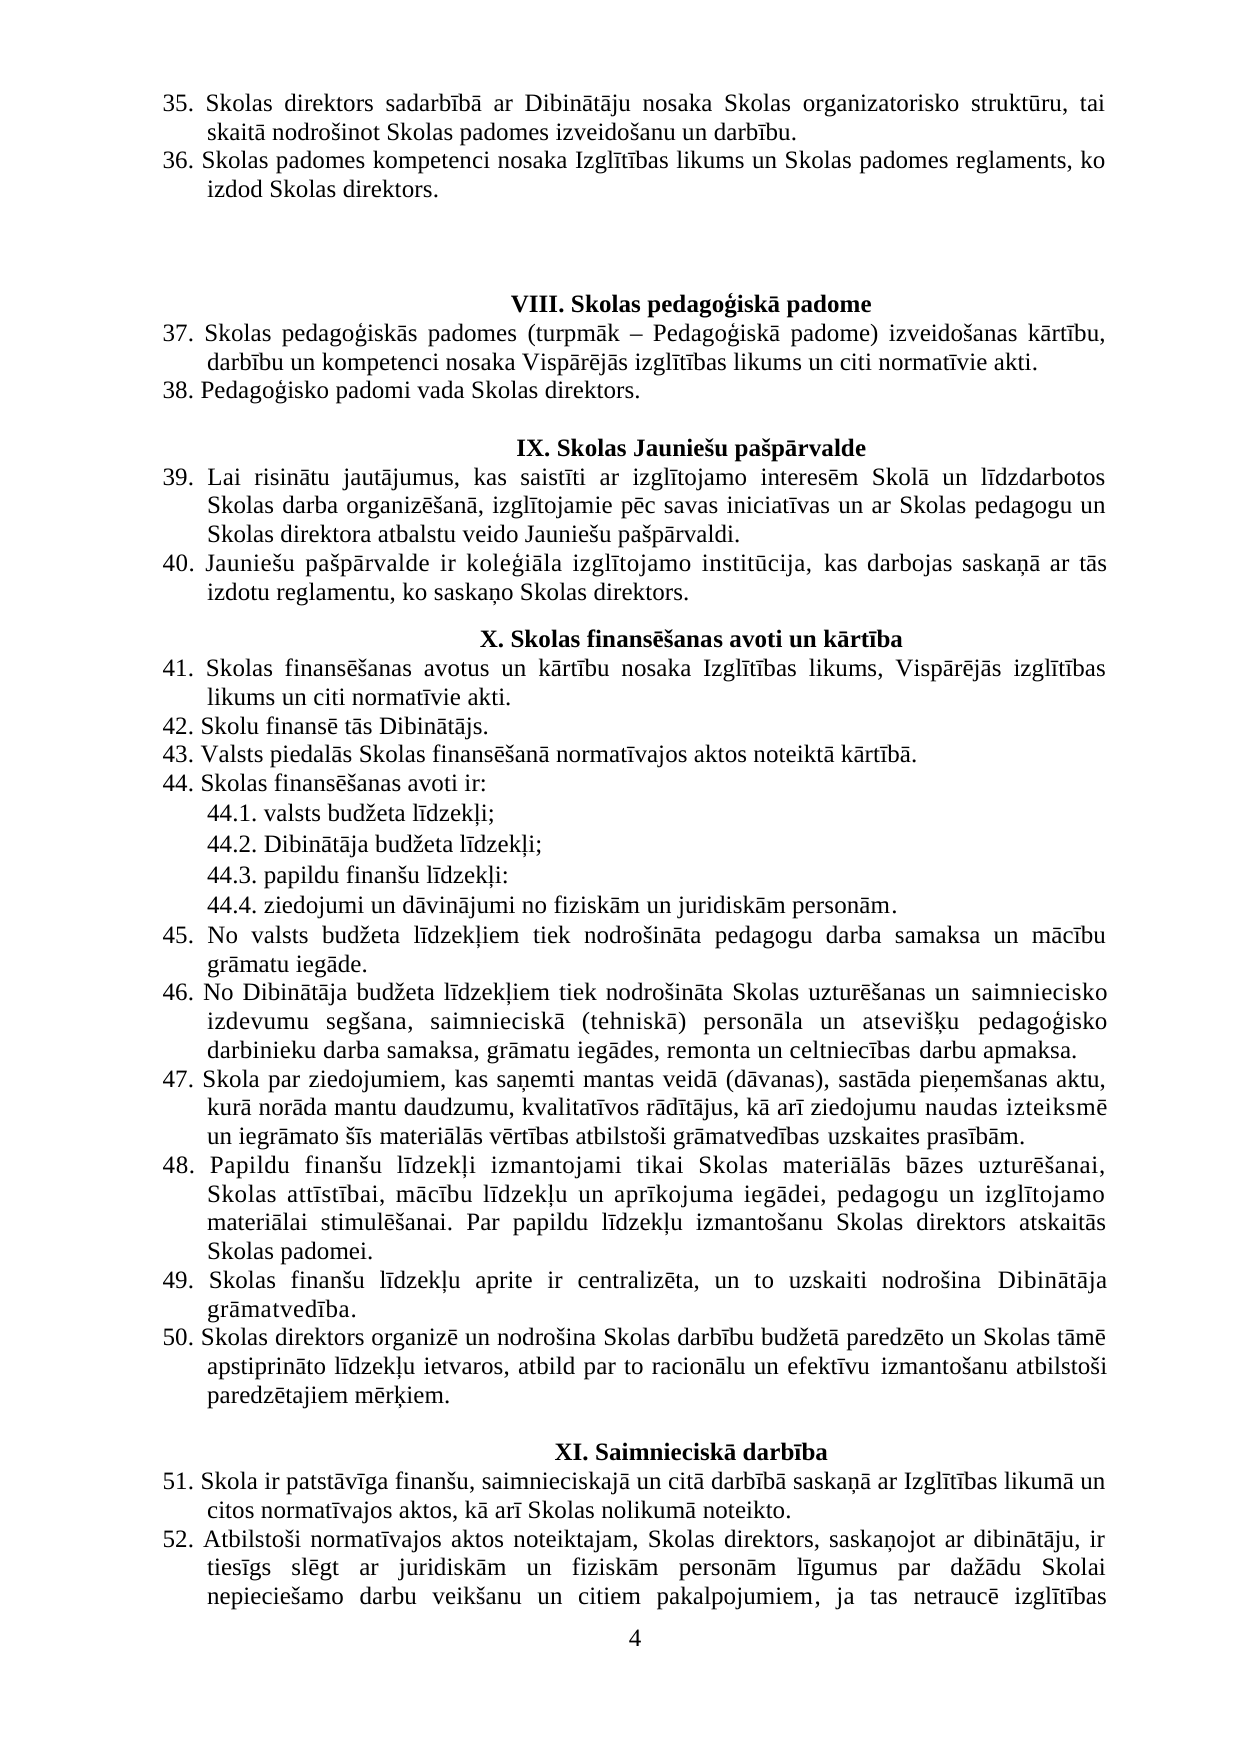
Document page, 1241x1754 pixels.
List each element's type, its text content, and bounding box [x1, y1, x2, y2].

subtitle 48. Papildu finanšu līdzekļi izmantojami tikai Skolas materiālās bāzes uzturēšanai, Skolas attīstībai, mācību līdzekļu un aprīkojuma iegādei, pedagogu un izglītojamo materiālai stimulēšanai. Par papildu līdzekļu izmantošanu Skolas direktors atskaitās Skolas padomei. [162, 1150, 1107, 1265]
subtitle 36. Skolas padomes kompetenci nosaka Izglītības likums un Skolas padomes reglaments, ko izdod Skolas direktors. [162, 145, 1107, 203]
subtitle 44.3. papildu finanšu līdzekļi: [207, 858, 1107, 889]
subtitle 47. Skola par ziedojumiem, kas saņemti mantas veidā (dāvanas), sastāda pieņemšanas aktu, kurā norāda mantu daudzumu, kvalitatīvos rādītājus, kā arī ziedojumu naudas izteiksmē un iegrāmato šīs materiālās vērtības atbilstoši grāmatvedības uzskaites prasībām. [162, 1064, 1107, 1150]
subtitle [162, 1524, 1107, 1610]
subtitle 38. Pedagoģisko padomi vada Skolas direktors. [162, 375, 1107, 404]
title VIII. Skolas pedagoģiskā padome [275, 289, 1107, 318]
subtitle 42. Skolu finansē tās Dibinātājs. [162, 711, 1107, 739]
subtitle 44.2. Dibinātāja budžeta līdzekļi; [207, 828, 1107, 858]
subtitle 49. Skolas finanšu līdzekļu aprite ir centralizēta, un to uzskaiti nodrošina Dibinātāja grāmatvedība. [162, 1265, 1107, 1322]
subtitle 45. No valsts budžeta līdzekļiem tiek nodrošināta pedagogu darba samaksa un mācību grāmatu iegāde. [162, 920, 1107, 977]
subtitle 51. Skola ir patstāvīga finanšu, saimnieciskajā un citā darbībā saskaņā ar Izglītības likumā un citos normatīvajos aktos, kā arī Skolas nolikumā noteikto. [162, 1466, 1107, 1524]
title IX. Skolas Jauniešu pašpārvalde [275, 433, 1107, 462]
title XI. Saimnieciskā darbība [275, 1437, 1107, 1466]
subtitle 44.4. ziedojumi un dāvinājumi no fiziskām un juridiskām personām. [207, 889, 1107, 920]
subtitle 46. No Dibinātāja budžeta līdzekļiem tiek nodrošināta Skolas uzturēšanas un saimniecisko izdevumu segšana, saimnieciskā (tehniskā) personāla un atsevišķu pedagoģisko darbinieku darba samaksa, grāmatu iegādes, remonta un celtniecības darbu apmaksa. [162, 977, 1107, 1064]
title X. Skolas finansēšanas avoti un kārtība [275, 624, 1107, 653]
subtitle 41. Skolas finansēšanas avotus un kārtību nosaka Izglītības likums, Vispārējās izglītības likums un citi normatīvie akti. [162, 653, 1107, 711]
subtitle 35. Skolas direktors sadarbībā ar Dibinātāju nosaka Skolas organizatorisko struktūru, tai skaitā nodrošinot Skolas padomes izveidošanu un darbību. [162, 88, 1107, 145]
subtitle 44.1. valsts budžeta līdzekļi; [207, 797, 1107, 828]
subtitle 39. Lai risinātu jautājumus, kas saistīti ar izglītojamo interesēm Skolā un līdzdarbotos Skolas darba organizēšanā, izglītojamie pēc savas iniciatīvas un ar Skolas pedagogu un Skolas direktora atbalstu veido Jauniešu pašpārvaldi. [162, 462, 1107, 548]
subtitle 43. Valsts piedalās Skolas finansēšanā normatīvajos aktos noteiktā kārtībā. [162, 739, 1107, 768]
subtitle 44. Skolas finansēšanas avoti ir: [162, 768, 1107, 797]
subtitle 50. Skolas direktors organizē un nodrošina Skolas darbību budžetā paredzēto un Skolas tāmē apstiprināto līdzekļu ietvaros, atbild par to racionālu un efektīvu izmantošanu atbilstoši paredzētajiem mērķiem. [162, 1322, 1107, 1409]
subtitle 40. Jauniešu pašpārvalde ir koleģiāla izglītojamo institūcija, kas darbojas saskaņā ar tās izdotu reglamentu, ko saskaņo Skolas direktors. [162, 548, 1107, 605]
subtitle 37. Skolas pedagoģiskās padomes (turpmāk – Pedagoģiskā padome) izveidošanas kārtību, darbību un kompetenci nosaka Vispārējās izglītības likums un citi normatīvie akti. [162, 318, 1107, 375]
